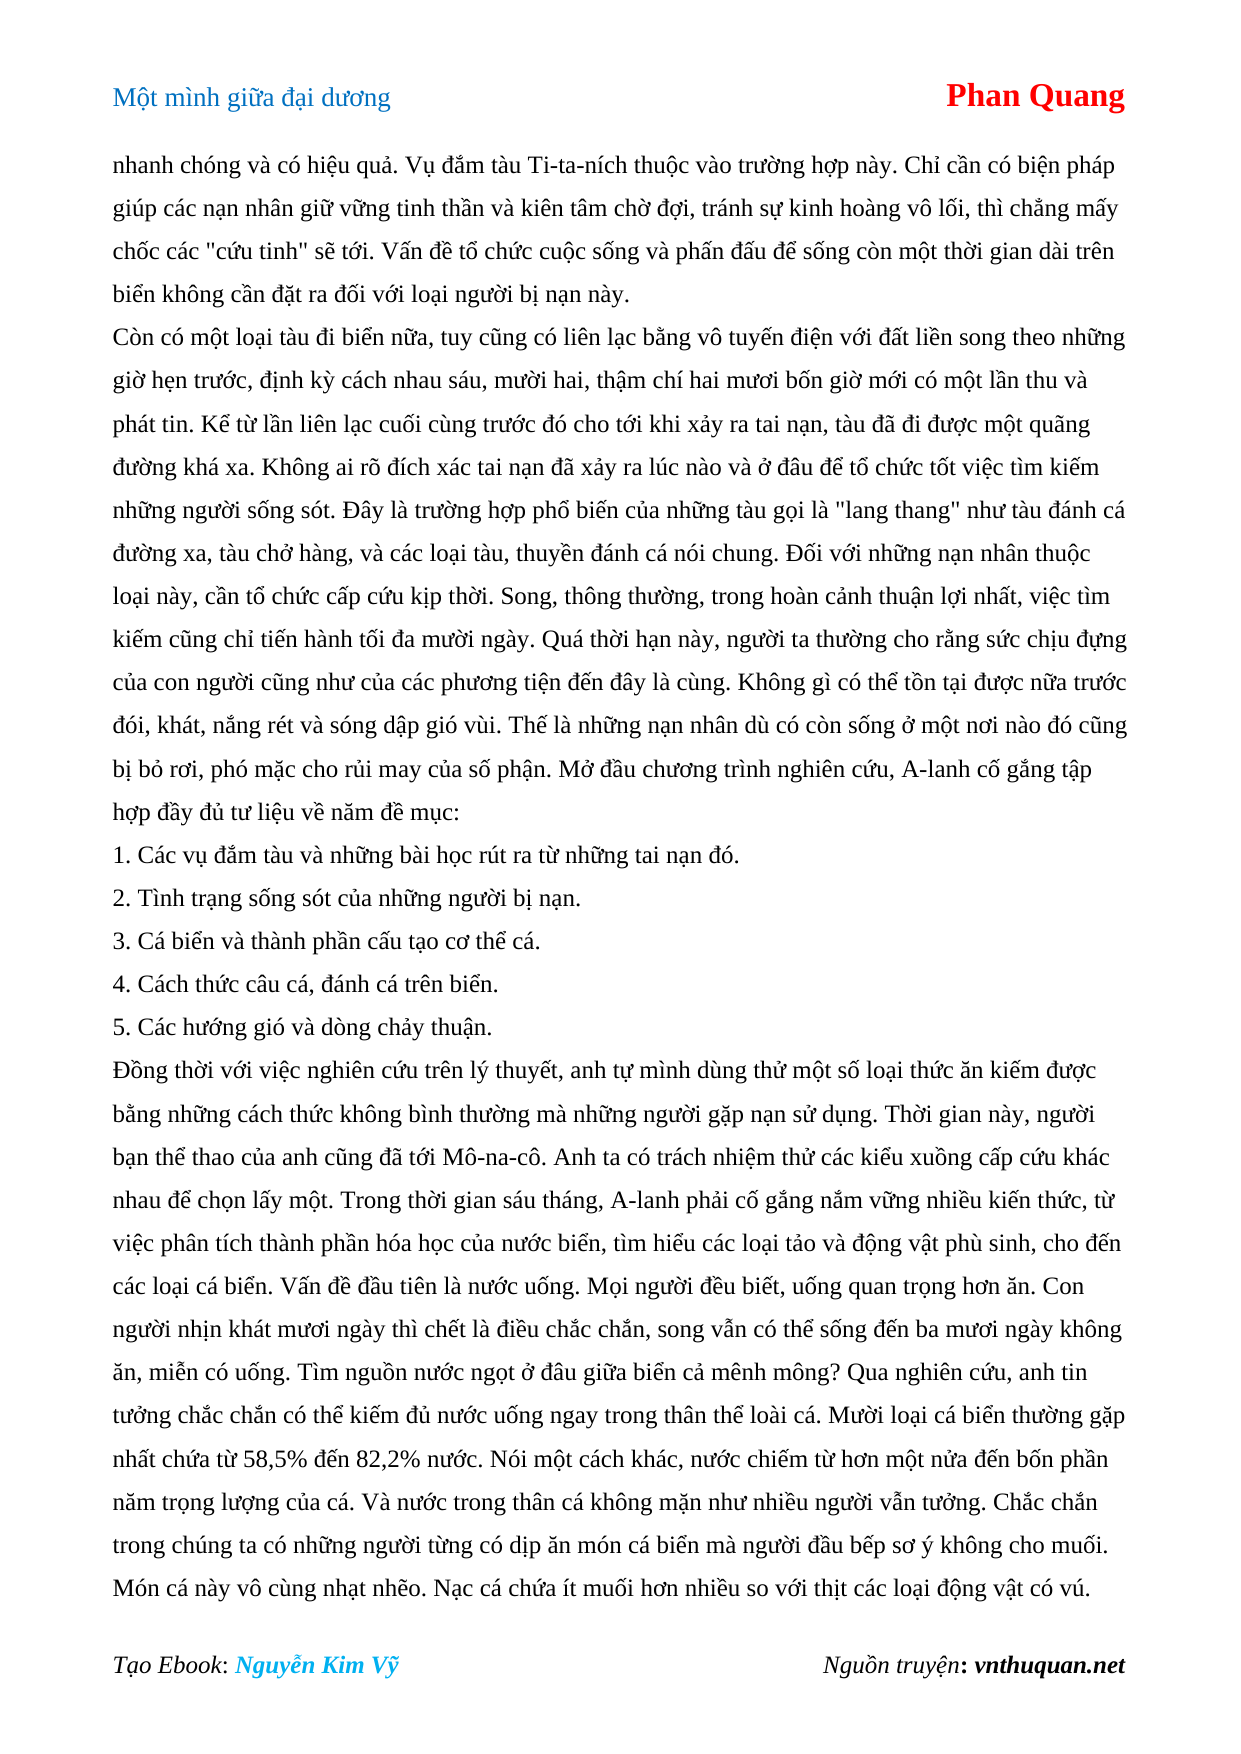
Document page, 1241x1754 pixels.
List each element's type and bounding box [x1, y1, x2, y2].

text [112, 150, 1128, 1602]
